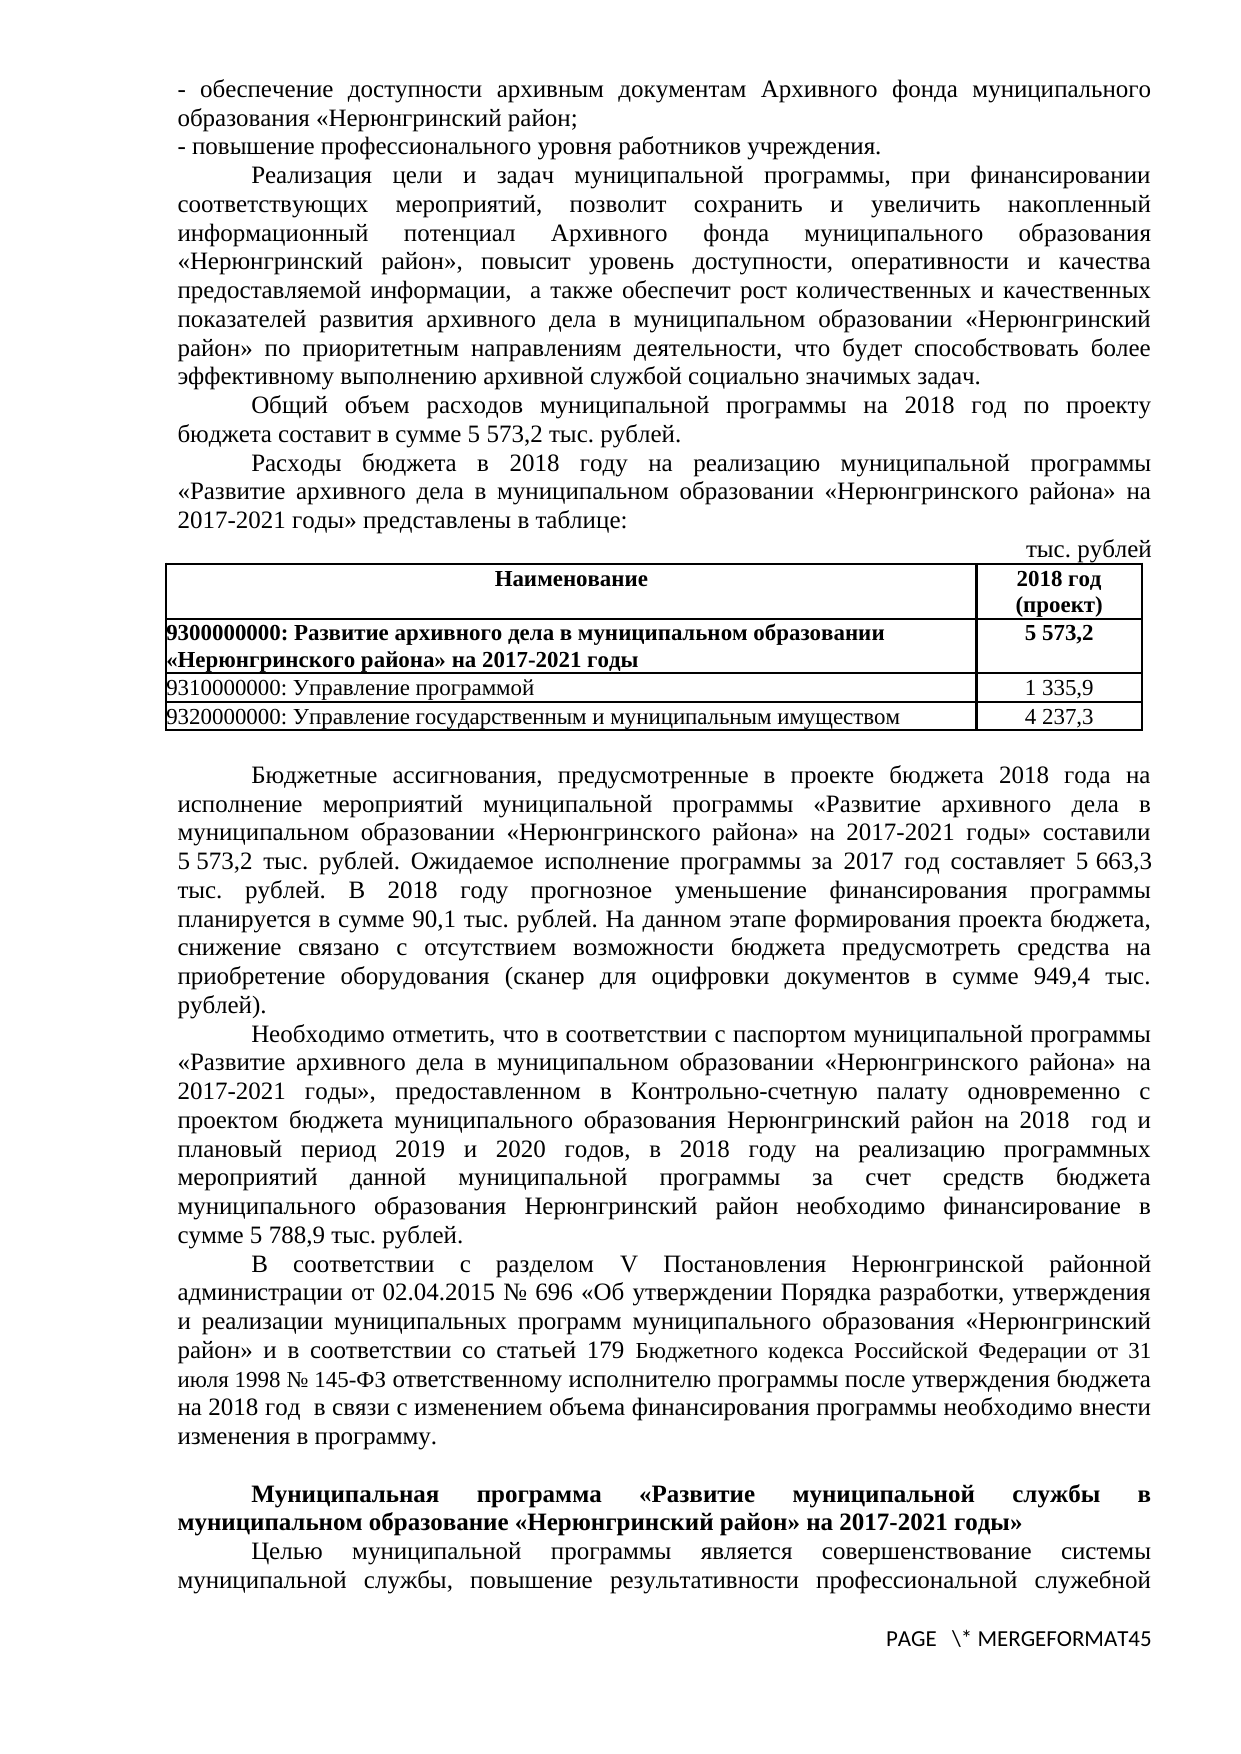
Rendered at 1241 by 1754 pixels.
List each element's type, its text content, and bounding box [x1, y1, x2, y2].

text - обеспечение доступности архивным документам Архивного фонда муниципального образования «Нерюнгринский район; [177, 74, 1152, 131]
table_cell 1 335,9 [978, 674, 1141, 701]
table_cell 9300000000: Развитие архивного дела в муниципальном образовании «Нерюнгринского района» на 2017-2021 годы [167, 620, 975, 672]
text тыс. рублей [177, 534, 1152, 563]
text Необходимо отметить, что в соответствии с паспортом муниципальной программы «Развитие архивного дела в муниципальном образовании «Нерюнгринского района» на 2017-2021 годы», предоставленном в Контрольно-счетную палату одновременно с проектом бюджета муниципального образования Нерюнгринский район на 2018 год и плановый период 2019 и 2020 годов, в 2018 году на реализацию программных мероприятий данной муниципальной программы за счет средств бюджета муниципального образования Нерюнгринский район необходимо финансирование в сумме 5 788,9 тыс. рублей. [177, 1019, 1152, 1249]
text Реализация цели и задач муниципальной программы, при финансировании соответствующих мероприятий, позволит сохранить и увеличить накопленный информационный потенциал Архивного фонда муниципального образования «Нерюнгринский район», повысит уровень доступности, оперативности и качества предоставляемой информации, а также обеспечит рост количественных и качественных показателей развития архивного дела в муниципальном образовании «Нерюнгринский район» по приоритетным направлениям деятельности, что будет способствовать более эффективному выполнению архивной службой социально значимых задач. [177, 160, 1152, 390]
text В соответствии с разделом V Постановления Нерюнгринской районной администрации от 02.04.2015 № 696 «Об утверждении Порядка разработки, утверждения и реализации муниципальных программ муниципального образования «Нерюнгринский район» и в соответствии со статьей 179 Бюджетного кодекса Российской Федерации от 31 июля 1998 № 145-ФЗ ответственному исполнителю программы после утверждения бюджета на 2018 год в связи с изменением объема финансирования программы необходимо внести изменения в программу. [177, 1249, 1152, 1450]
text Муниципальная программа «Развитие муниципальной службы в муниципальном образование «Нерюнгринский район» на 2017-2021 годы» [177, 1479, 1152, 1536]
text Общий объем расходов муниципальной программы на 2018 год по проекту бюджета составит в сумме 5 573,2 тыс. рублей. [177, 390, 1152, 448]
table_cell 9320000000: Управление государственным и муниципальным имуществом [167, 703, 975, 729]
text - повышение профессионального уровня работников учреждения. [177, 131, 1152, 160]
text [177, 1536, 1152, 1594]
text Бюджетные ассигнования, предусмотренные в проекте бюджета 2018 года на исполнение мероприятий муниципальной программы «Развитие архивного дела в муниципальном образовании «Нерюнгринского района» на 2017-2021 годы» составили 5 573,2 тыс. рублей. Ожидаемое исполнение программы за 2017 год составляет 5 663,3 тыс. рублей. В 2018 году прогнозное уменьшение финансирования программы планируется в сумме 90,1 тыс. рублей. На данном этапе формирования проекта бюджета, снижение связано с отсутствием возможности бюджета предусмотреть средства на приобретение оборудования (сканер для оцифровки документов в сумме 949,4 тыс. рублей). [177, 760, 1152, 1019]
text Расходы бюджета в 2018 году на реализацию муниципальной программы «Развитие архивного дела в муниципальном образовании «Нерюнгринского района» на 2017-2021 годы» представлены в таблице: [177, 448, 1152, 534]
table_cell 4 237,3 [978, 703, 1141, 729]
table_cell 9310000000: Управление программой [167, 674, 975, 701]
table_header Наименование [167, 565, 975, 617]
table_header 2018 год (проект) [978, 565, 1141, 617]
table_cell 5 573,2 [978, 620, 1141, 672]
